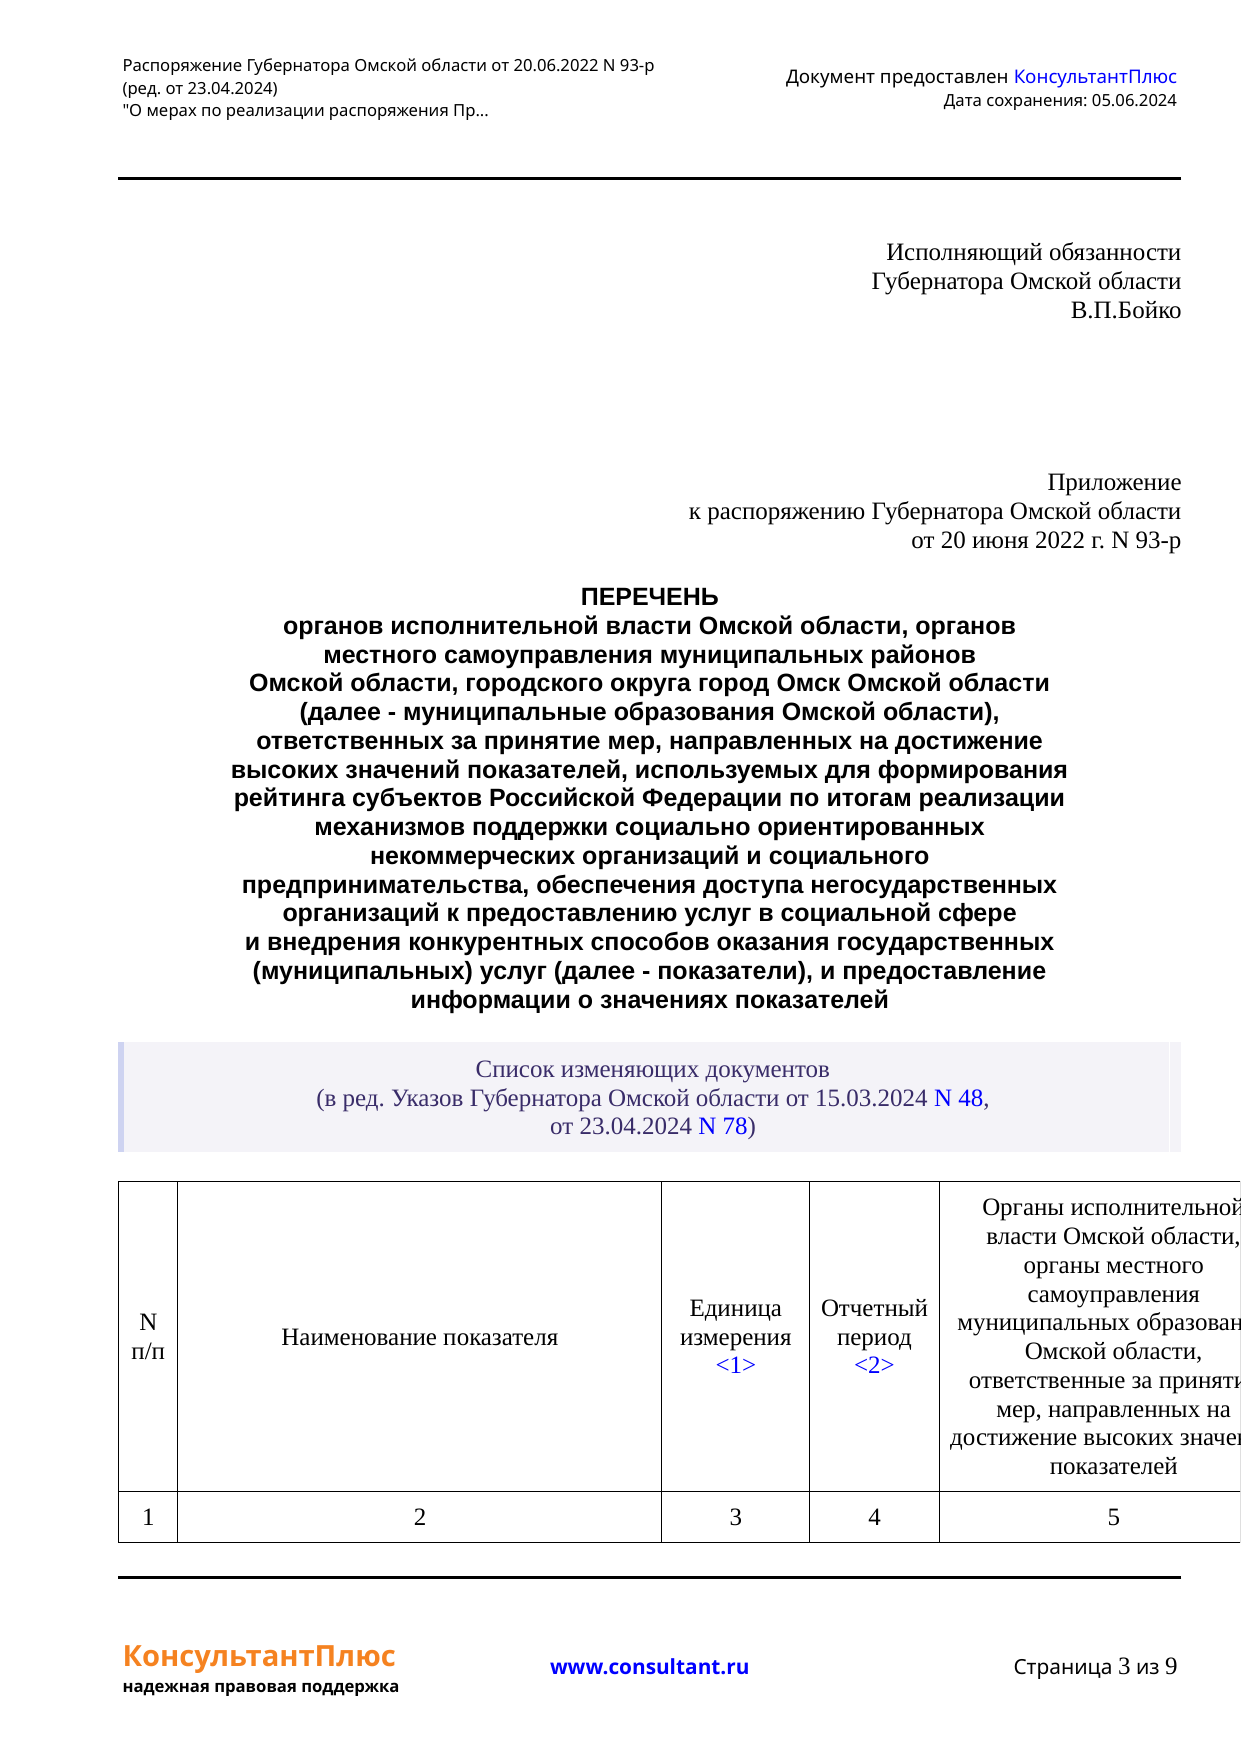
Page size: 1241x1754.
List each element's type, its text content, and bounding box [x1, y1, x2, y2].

table_header [124, 1042, 136, 1152]
text В.П.Бойко [118, 295, 1181, 323]
title (муниципальных) услуг (далее - показатели), и предоставление [118, 956, 1181, 985]
table_header [1170, 1042, 1181, 1152]
table_header Органы исполнительной власти Омской области, органы местного самоуправления муниципальных образований Омской области, ответственные за принятие мер, направленных на достижение высоких значений показателей [940, 1182, 1240, 1491]
text Исполняющий обязанности [118, 237, 1181, 266]
title рейтинга субъектов Российской Федерации по итогам реализации [118, 783, 1181, 812]
table_header Наименование показателя [178, 1182, 661, 1491]
table_header Единица измерения <1> [662, 1182, 809, 1491]
title местного самоуправления муниципальных районов [118, 640, 1181, 668]
table_cell 5 [940, 1492, 1240, 1542]
table_header Список изменяющих документов (в ред. Указов Губернатора Омской области от 15.03.2024 N 48, от 23.04.2024 N 78) [136, 1042, 1169, 1152]
text к распоряжению Губернатора Омской области [118, 496, 1181, 525]
table_header N п/п [119, 1182, 177, 1491]
table_cell 2 [178, 1492, 661, 1542]
table_header [118, 1042, 124, 1152]
title ответственных за принятие мер, направленных на достижение [118, 726, 1181, 755]
title высоких значений показателей, используемых для формирования [118, 755, 1181, 783]
title и внедрения конкурентных способов оказания государственных [118, 927, 1181, 956]
table_cell 4 [810, 1492, 939, 1542]
text Губернатора Омской области [118, 266, 1181, 295]
table_cell 3 [662, 1492, 809, 1542]
title (далее - муниципальные образования Омской области), [118, 697, 1181, 726]
title ПЕРЕЧЕНЬ [118, 582, 1181, 611]
title организаций к предоставлению услуг в социальной сфере [118, 898, 1181, 927]
title некоммерческих организаций и социального [118, 841, 1181, 870]
title механизмов поддержки социально ориентированных [118, 812, 1181, 841]
title предпринимательства, обеспечения доступа негосударственных [118, 870, 1181, 898]
list Приложение [118, 467, 1181, 496]
table_cell 1 [119, 1492, 177, 1542]
title информации о значениях показателей [118, 985, 1181, 1013]
title органов исполнительной власти Омской области, органов [118, 611, 1181, 640]
table_header Отчетный период <2> [810, 1182, 939, 1491]
text от 20 июня 2022 г. N 93-р [118, 525, 1181, 553]
title Омской области, городского округа город Омск Омской области [118, 668, 1181, 697]
